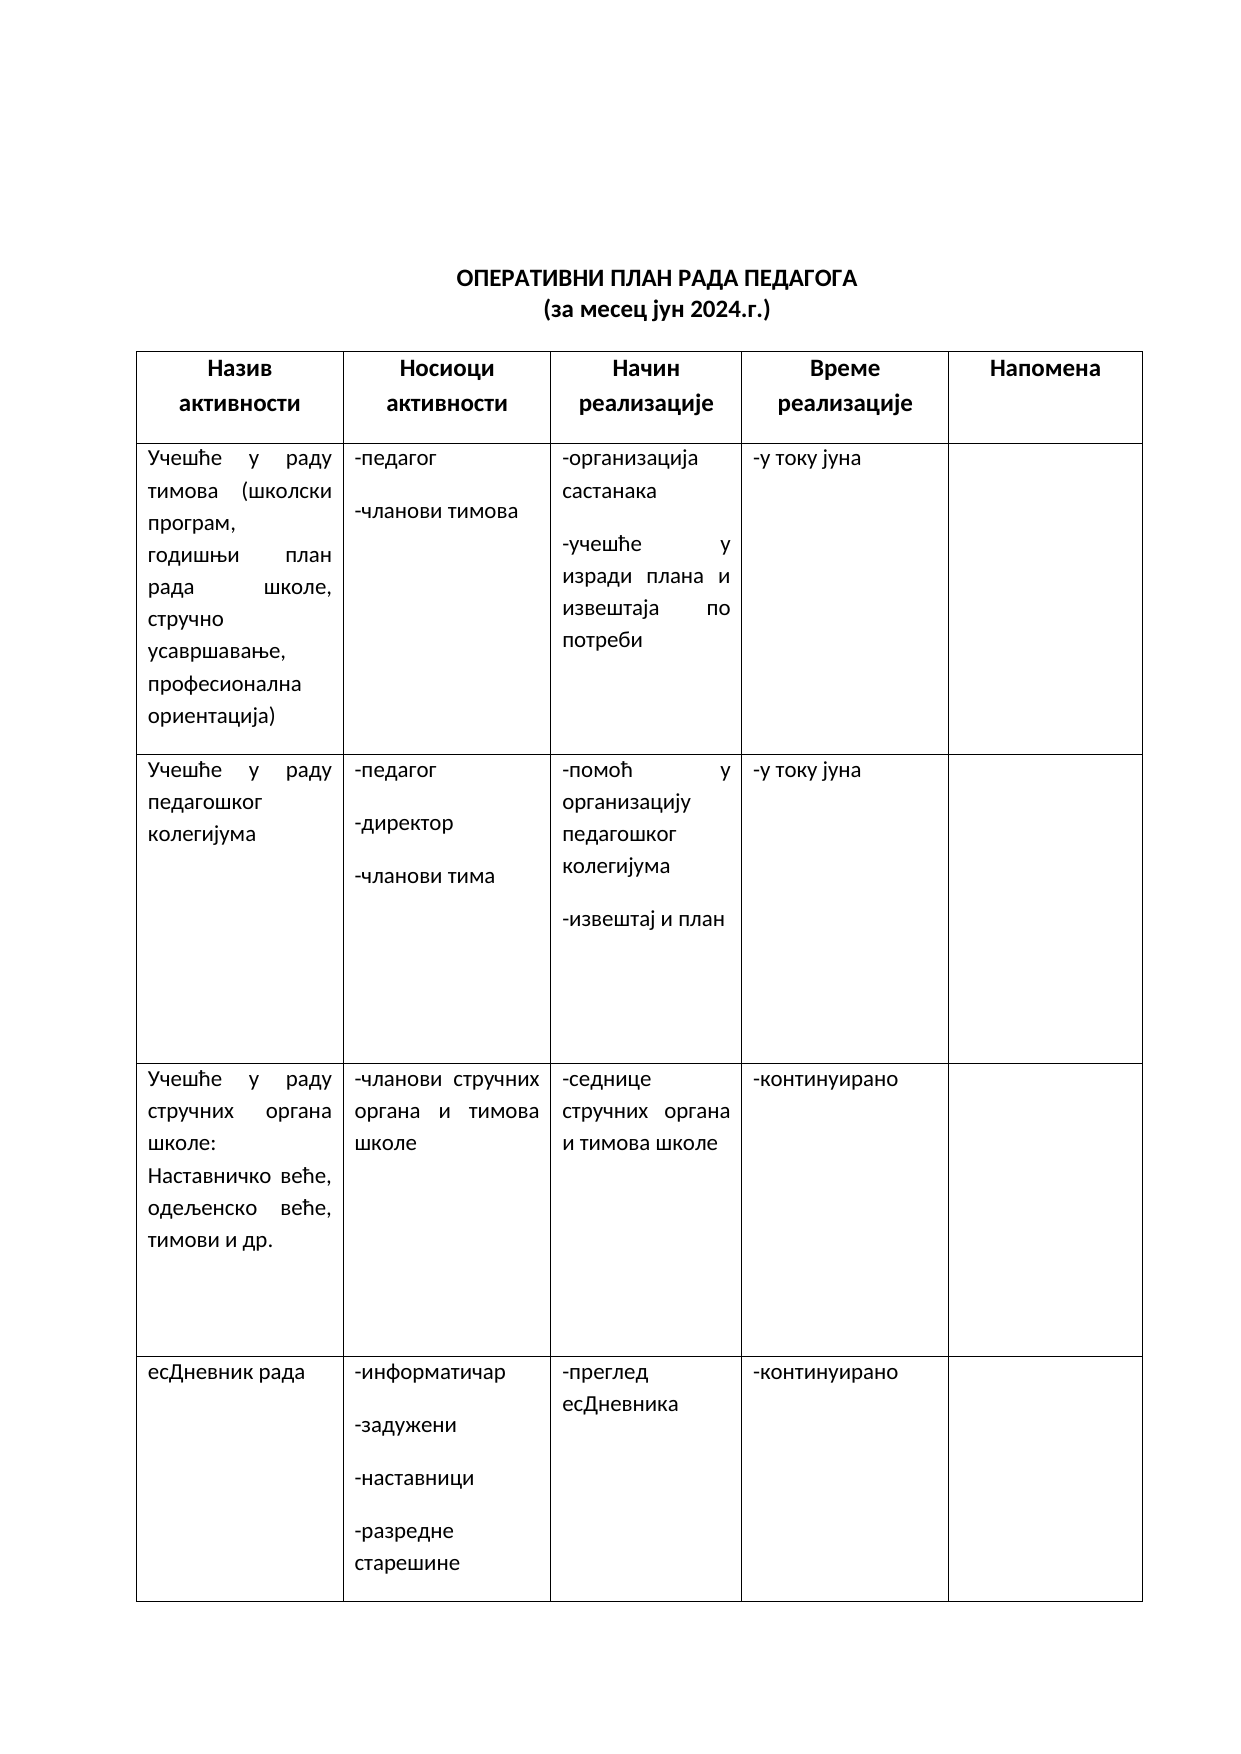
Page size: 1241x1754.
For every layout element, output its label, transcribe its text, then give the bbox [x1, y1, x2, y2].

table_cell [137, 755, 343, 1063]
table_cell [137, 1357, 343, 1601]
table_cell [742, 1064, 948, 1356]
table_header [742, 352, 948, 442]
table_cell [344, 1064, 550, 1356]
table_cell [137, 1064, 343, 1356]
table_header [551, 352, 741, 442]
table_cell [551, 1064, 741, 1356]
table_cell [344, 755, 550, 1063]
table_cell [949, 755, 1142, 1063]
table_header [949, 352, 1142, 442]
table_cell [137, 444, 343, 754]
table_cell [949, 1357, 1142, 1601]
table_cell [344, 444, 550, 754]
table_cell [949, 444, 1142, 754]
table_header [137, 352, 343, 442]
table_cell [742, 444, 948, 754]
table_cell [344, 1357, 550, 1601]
text (за месец јун 2024.г.) [148, 293, 1167, 323]
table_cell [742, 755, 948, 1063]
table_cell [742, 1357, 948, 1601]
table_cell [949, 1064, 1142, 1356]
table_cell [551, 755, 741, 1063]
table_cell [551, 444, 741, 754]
text ОПЕРАТИВНИ ПЛАН РАДА ПЕДАГОГА [148, 262, 1167, 293]
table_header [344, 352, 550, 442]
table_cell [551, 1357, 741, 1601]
